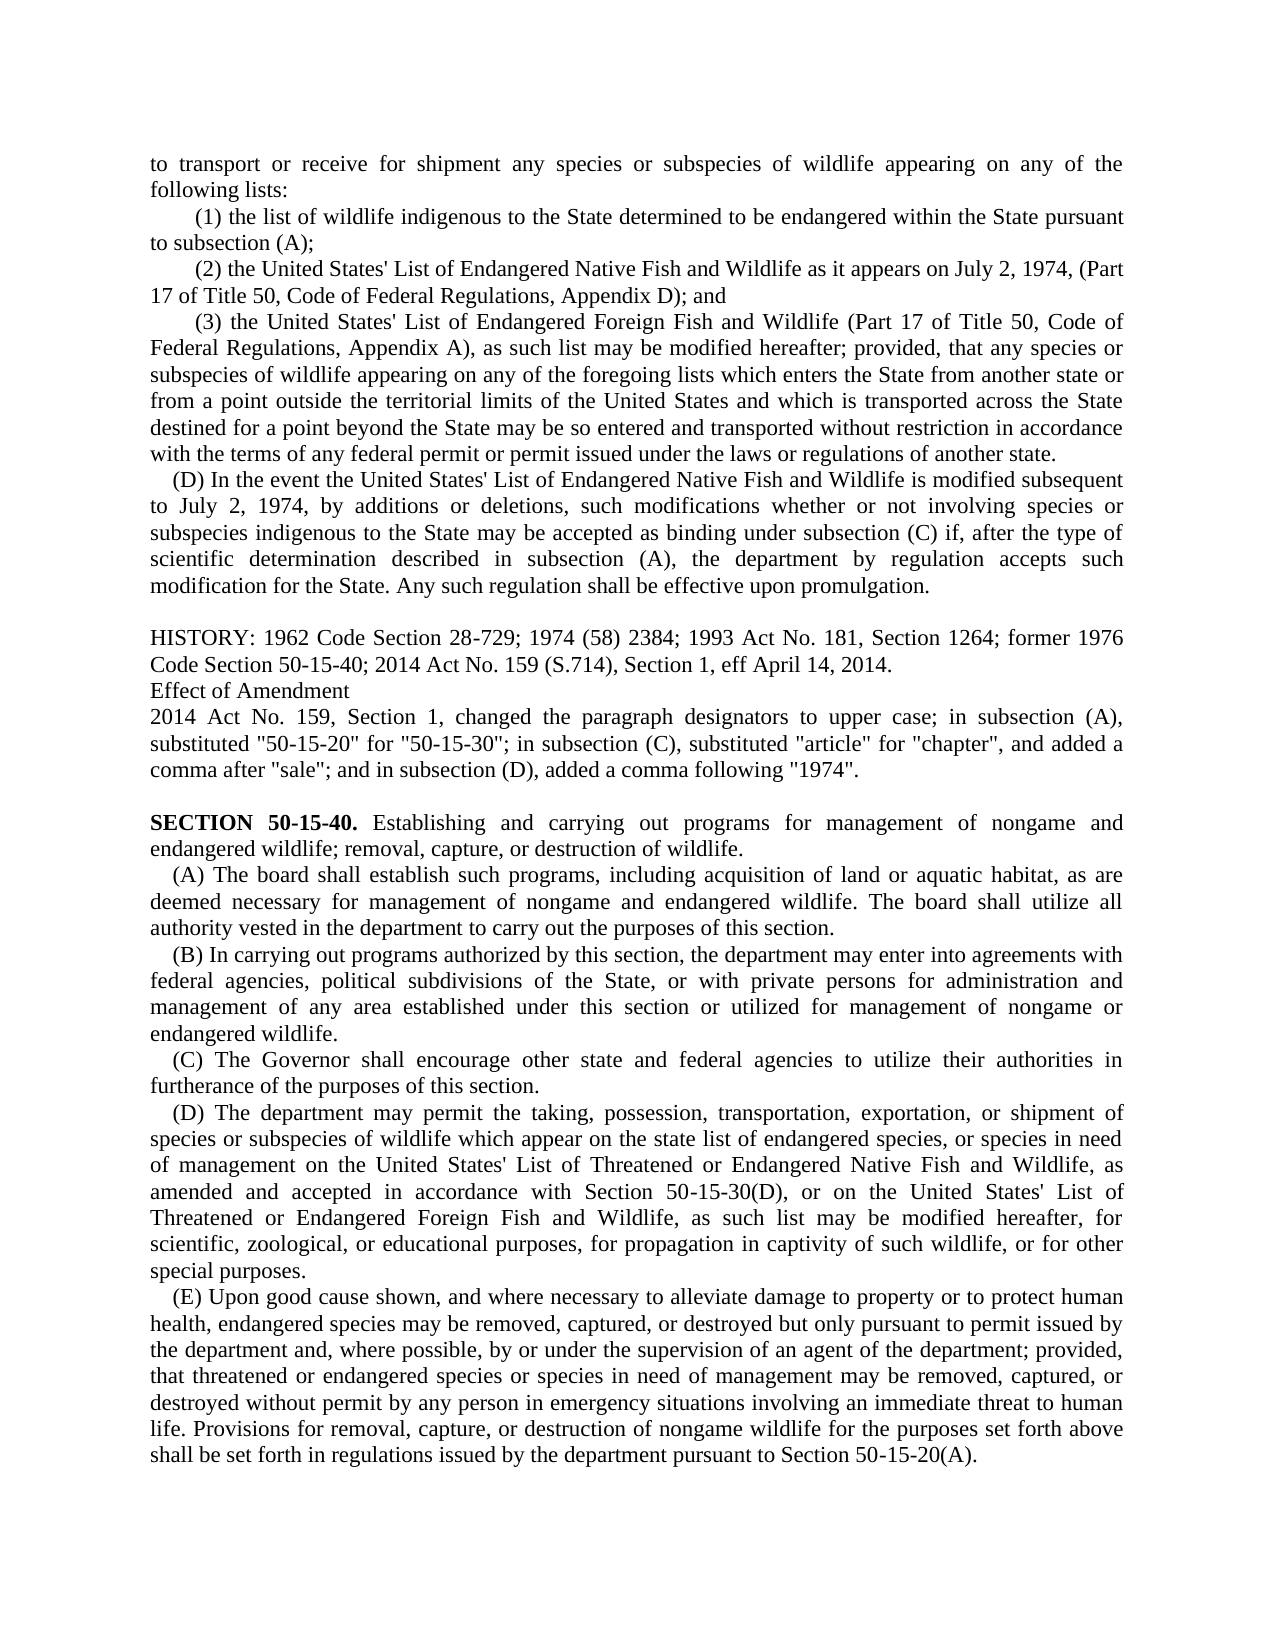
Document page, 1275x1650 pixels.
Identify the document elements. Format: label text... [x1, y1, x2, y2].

text Effect of Amendment [150, 677, 1125, 703]
text (C) The Governor shall encourage other state and federal agencies to utilize their authorities in furtherance of the purposes of this section. [150, 1046, 1125, 1099]
text (A) The board shall establish such programs, including acquisition of land or aquatic habitat, as are deemed necessary for management of nongame and endangered wildlife. The board shall utilize all authority vested in the department to carry out the purposes of this section. [150, 862, 1125, 941]
text HISTORY: 1962 Code Section 28-729; 1974 (58) 2384; 1993 Act No. 181, Section 1264; former 1976 Code Section 50-15-40; 2014 Act No. 159 (S.714), Section 1, eff April 14, 2014. [150, 624, 1125, 677]
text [150, 150, 1125, 203]
text (B) In carrying out programs authorized by this section, the department may enter into agreements with federal agencies, political subdivisions of the State, or with private persons for administration and management of any area established under this section or utilized for management of nongame or endangered wildlife. [150, 941, 1125, 1046]
text (D) The department may permit the taking, possession, transportation, exportation, or shipment of species or subspecies of wildlife which appear on the state list of endangered species, or species in need of management on the United States' List of Threatened or Endangered Native Fish and Wildlife, as amended and accepted in accordance with Section 50-15-30(D), or on the United States' List of Threatened or Endangered Foreign Fish and Wildlife, as such list may be modified hereafter, for scientific, zoological, or educational purposes, for propagation in captivity of such wildlife, or for other special purposes. [150, 1099, 1125, 1283]
text (E) Upon good cause shown, and where necessary to alleviate damage to property or to protect human health, endangered species may be removed, captured, or destroyed but only pursuant to permit issued by the department and, where possible, by or under the supervision of an agent of the department; provided, that threatened or endangered species or species in need of management may be removed, captured, or destroyed without permit by any person in emergency situations involving an immediate threat to human life. Provisions for removal, capture, or destruction of nongame wildlife for the purposes set forth above shall be set forth in regulations issued by the department pursuant to Section 50-15-20(A). [150, 1283, 1125, 1468]
text SECTION 50-15-40. Establishing and carrying out programs for management of nongame and endangered wildlife; removal, capture, or destruction of wildlife. [150, 809, 1125, 862]
text 2014 Act No. 159, Section 1, changed the paragraph designators to upper case; in subsection (A), substituted "50-15-20" for "50-15-30"; in subsection (C), substituted "article" for "chapter", and added a comma after "sale"; and in subsection (D), added a comma following "1974". [150, 703, 1125, 782]
text (3) the United States' List of Endangered Foreign Fish and Wildlife (Part 17 of Title 50, Code of Federal Regulations, Appendix A), as such list may be modified hereafter; provided, that any species or subspecies of wildlife appearing on any of the foregoing lists which enters the State from another state or from a point outside the territorial limits of the United States and which is transported across the State destined for a point beyond the State may be so entered and transported without restriction in accordance with the terms of any federal permit or permit issued under the laws or regulations of another state. [150, 308, 1125, 466]
text (1) the list of wildlife indigenous to the State determined to be endangered within the State pursuant to subsection (A); [150, 203, 1125, 255]
text (D) In the event the United States' List of Endangered Native Fish and Wildlife is modified subsequent to July 2, 1974, by additions or deletions, such modifications whether or not involving species or subspecies indigenous to the State may be accepted as binding under subsection (C) if, after the type of scientific determination described in subsection (A), the department by regulation accepts such modification for the State. Any such regulation shall be effective upon promulgation. [150, 466, 1125, 598]
text (2) the United States' List of Endangered Native Fish and Wildlife as it appears on July 2, 1974, (Part 17 of Title 50, Code of Federal Regulations, Appendix D); and [150, 255, 1125, 308]
